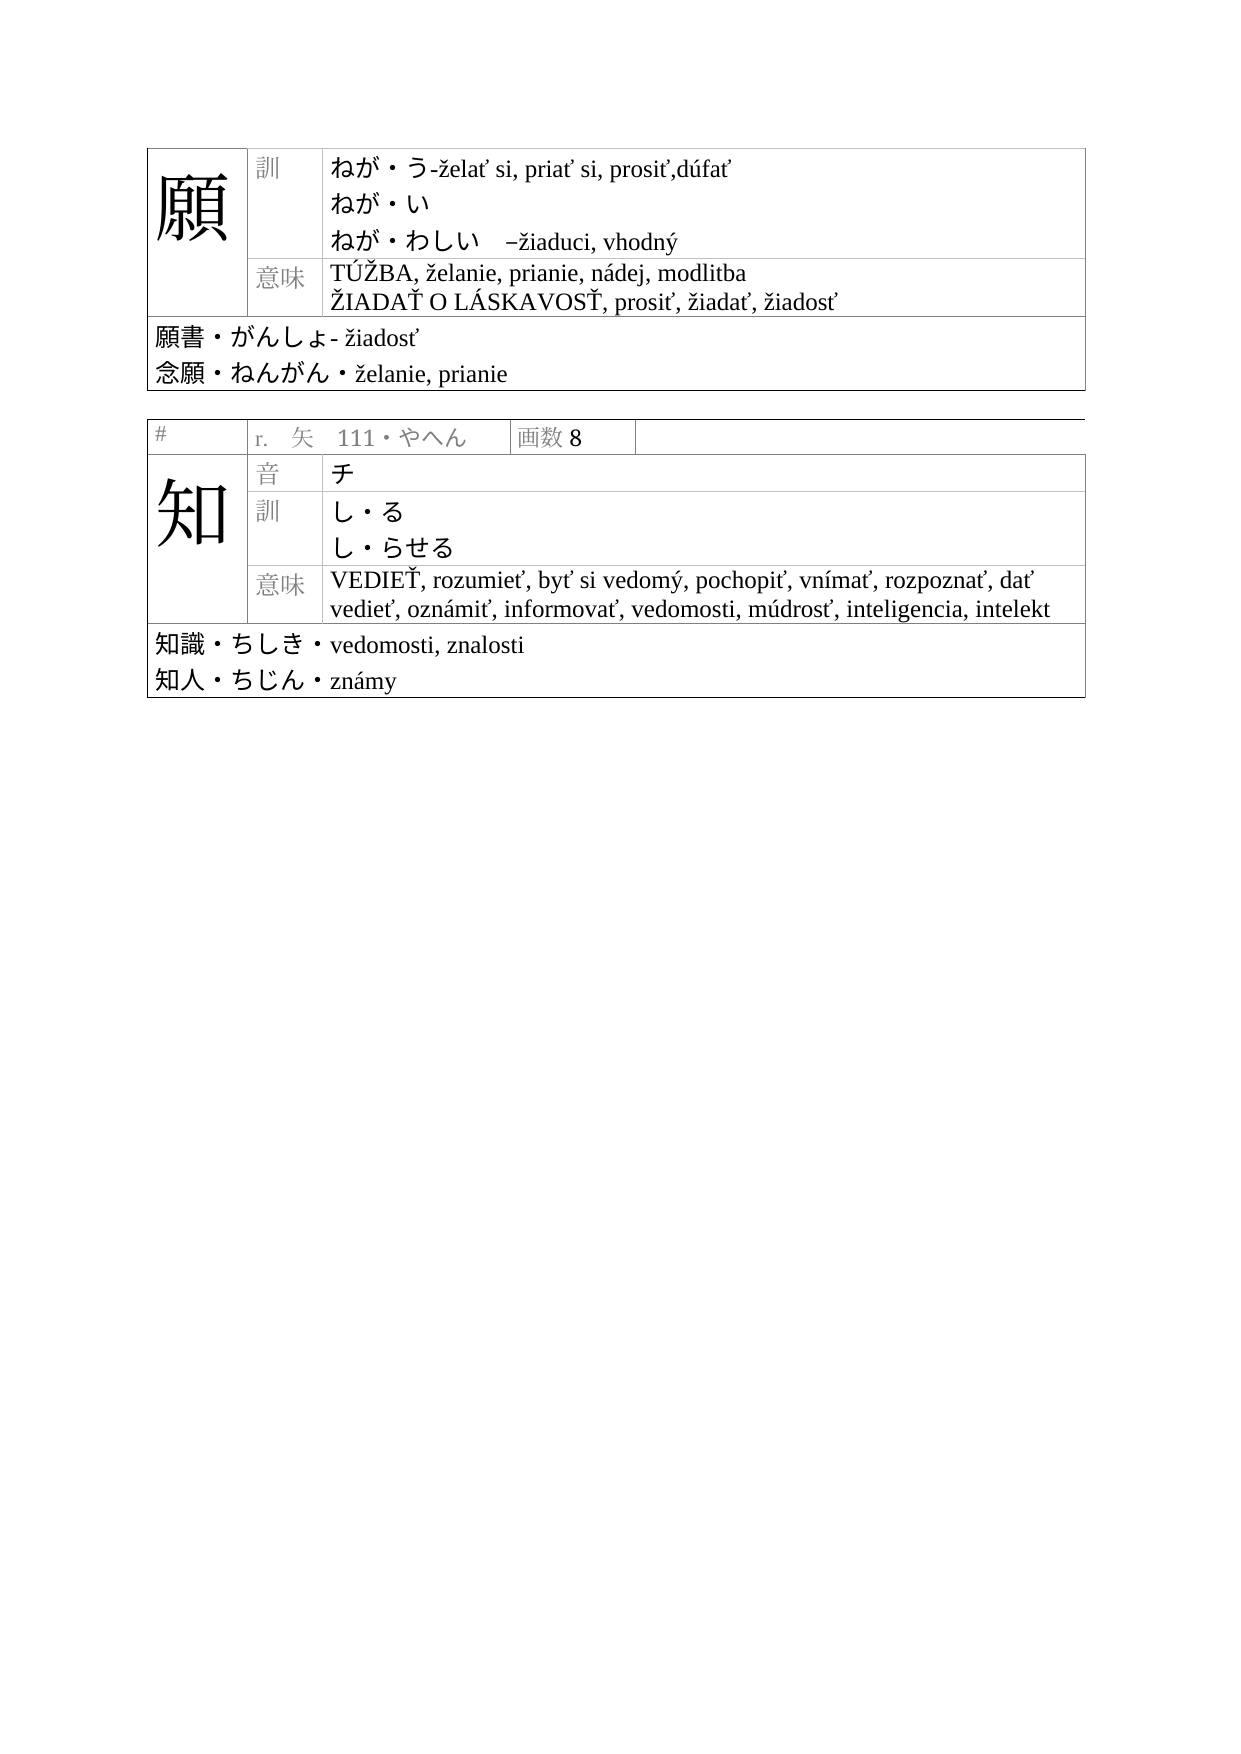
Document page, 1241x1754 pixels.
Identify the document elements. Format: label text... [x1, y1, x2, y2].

table_cell チ [323, 455, 1085, 491]
table_cell し・る し・らせる [323, 492, 1085, 564]
table_cell 音 [248, 455, 322, 491]
table_cell 訓 [248, 492, 322, 564]
table_header 画数 8 [511, 420, 635, 454]
table_header # [148, 420, 247, 454]
table_header r. 矢 111・やへん [248, 420, 510, 454]
table_cell 願書・がんしょ- žiadosť 念願・ねんがん・želanie, prianie [148, 317, 1085, 389]
table_cell TÚŽBA, želanie, prianie, nádej, modlitba ŽIADAŤ O LÁSKAVOSŤ, prosiť, žiadať, žiadosť [323, 259, 1085, 316]
table_cell 意味 [248, 259, 322, 316]
table_cell 訓 [248, 149, 322, 257]
table_cell 知識・ちしき・vedomosti, znalosti 知人・ちじん・známy [148, 624, 1085, 697]
table_cell VEDIEŤ, rozumieť, byť si vedomý, pochopiť, vnímať, rozpoznať, dať vedieť, oznámiť, informovať, vedomosti, múdrosť, inteligencia, intelekt [323, 566, 1085, 623]
table_cell 意味 [248, 566, 322, 623]
table_cell 知 [148, 455, 247, 623]
table_header [636, 420, 1085, 454]
table_cell ねが・う-želať si, priať si, prosiť,dúfať ねが・い ねが・わしい –žiaduci, vhodný [323, 149, 1085, 257]
table_cell 願 [148, 149, 247, 316]
